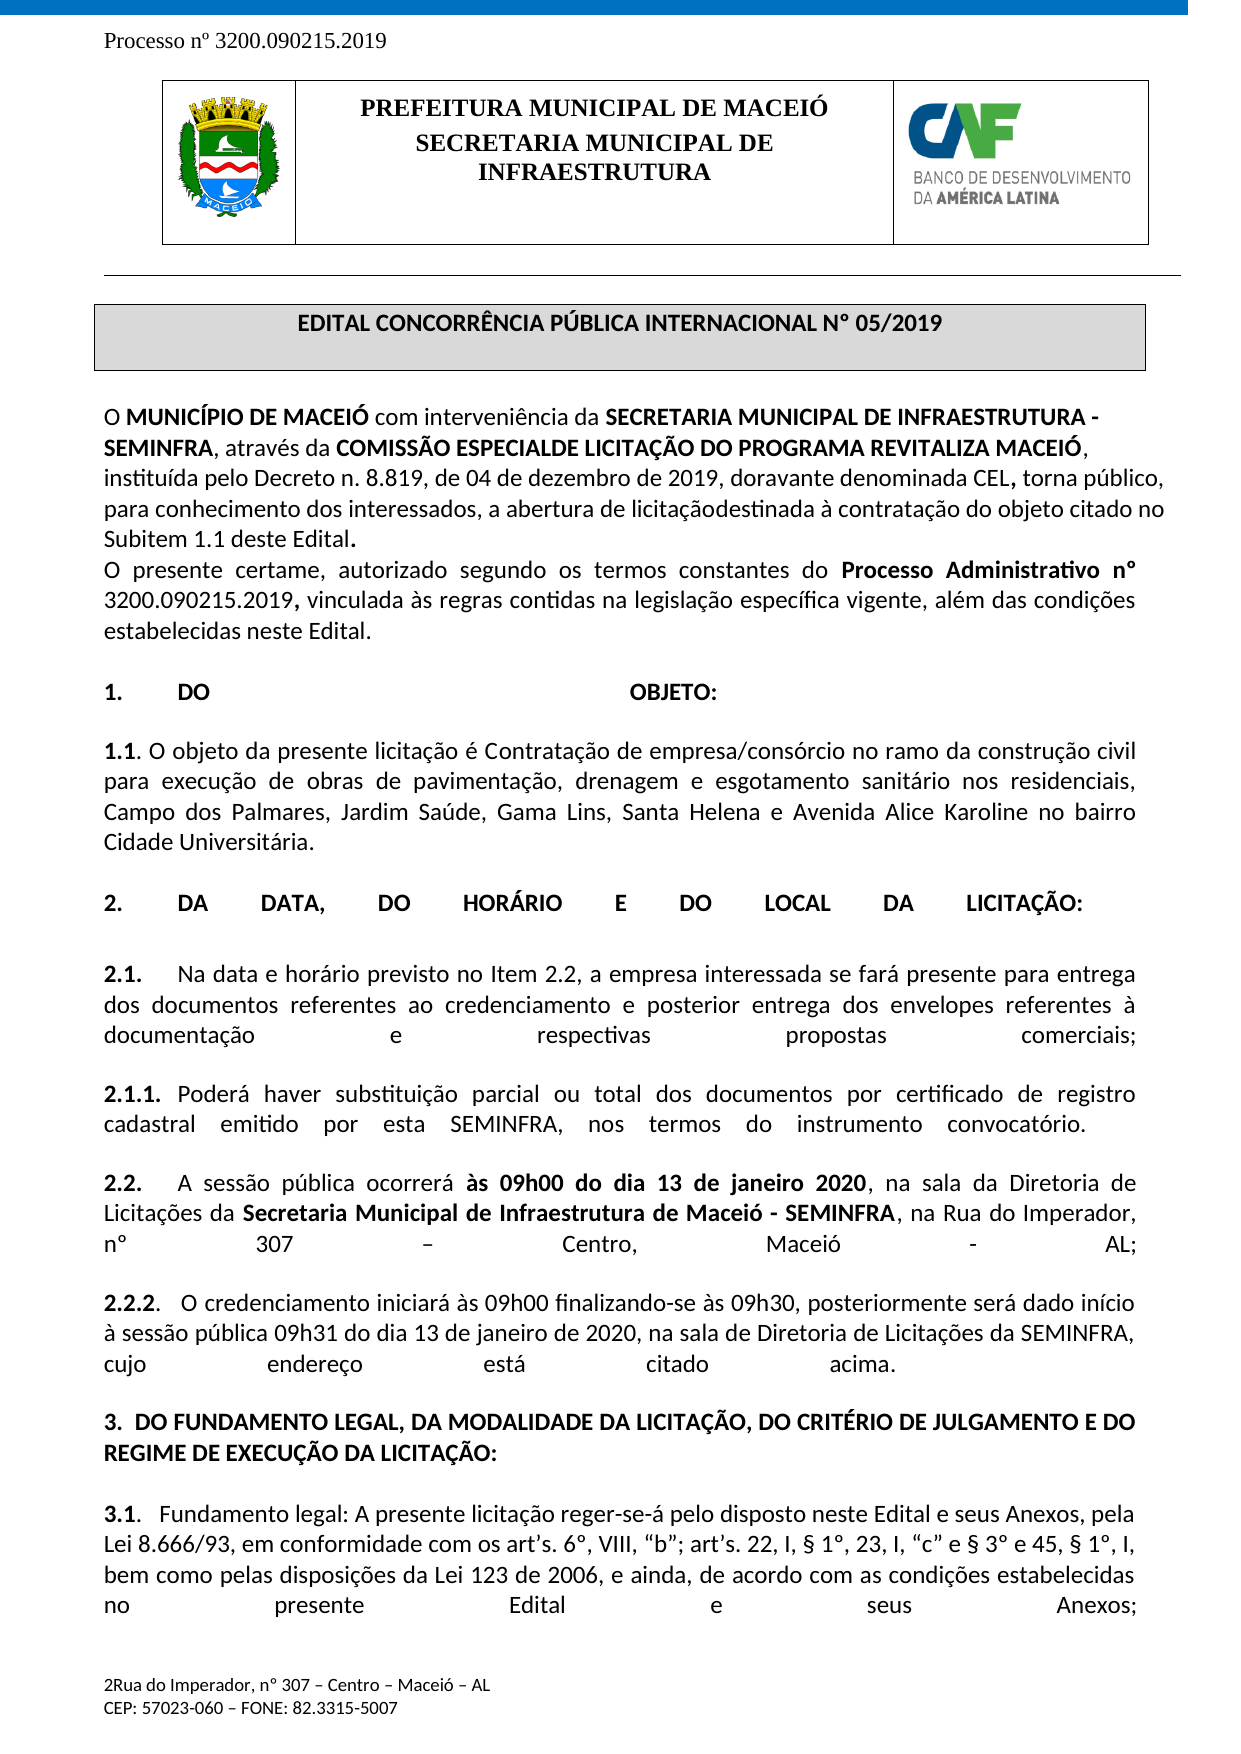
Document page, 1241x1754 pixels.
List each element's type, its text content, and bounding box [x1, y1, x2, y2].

text EDITAL CONCORRÊNCIA PÚBLICA INTERNACIONAL Nº 05/2019 [95, 305, 1145, 334]
text O MUNICÍPIO DE MACEIÓ com interveniência da SECRETARIA MUNICIPAL DE INFRAESTRUTURA - SEMINFRA, através da COMISSÃO ESPECIALDE LICITAÇÃO DO PROGRAMA REVITALIZA MACEIÓ, instituída pelo Decreto n. 8.819, de 04 de dezembro de 2019, doravante denominada CEL, torna público, para conhecimento dos interessados, a abertura de licitaçãodestinada à contratação do objeto citado no Subitem 1.1 deste Edital. [103, 402, 1181, 554]
list A sessão pública ocorrerá às 09h00 do dia 13 de janeiro 2020, na sala da Diretoria de Licitações da Secretaria Municipal de Infraestrutura de Maceió - SEMINFRA, na Rua do Imperador, nº 307 – Centro, Maceió - AL; [103, 1167, 1137, 1287]
list Poderá haver substituição parcial ou total dos documentos por certificado de registro cadastral emitido por esta SEMINFRA, nos termos do instrumento convocatório. [103, 1078, 1137, 1167]
text 2.2.2. O credenciamento iniciará às 09h00 finalizando-se às 09h30, posteriormente será dado início à sessão pública 09h31 do dia 13 de janeiro de 2020, na sala de Diretoria de Licitações da SEMINFRA, cujo endereço está citado acima. [103, 1287, 1137, 1406]
list DO OBJETO: [103, 676, 1137, 735]
list Na data e horário previsto no Item 2.2, a empresa interessada se fará presente para entrega dos documentos referentes ao credenciamento e posterior entrega dos envelopes referentes à documentação e respectivas propostas comerciais; [103, 958, 1137, 1078]
text 3. DO FUNDAMENTO LEGAL, DA MODALIDADE DA LICITAÇÃO, DO CRITÉRIO DE JULGAMENTO E DO REGIME DE EXECUÇÃO DA LICITAÇÃO: [103, 1406, 1137, 1467]
text O presente certame, autorizado segundo os termos constantes do Processo Administrativo nº 3200.090215.2019, vinculada às regras contidas na legislação específica vigente, além das condições estabelecidas neste Edital. [103, 554, 1137, 646]
picture [178, 97, 280, 217]
list DA DATA, DO HORÁRIO E DO LOCAL DA LICITAÇÃO: [103, 887, 1137, 946]
picture [905, 93, 1137, 217]
text 3.1. Fundamento legal: A presente licitação reger-se-á pelo disposto neste Edital e seus Anexos, pela Lei 8.666/93, em conformidade com os art’s. 6º, VIII, “b”; art’s. 22, I, § 1º, 23, I, “c” e § 3º e 45, § 1º, I, bem como pelas disposições da Lei 123 de 2006, e ainda, de acordo com as condições estabelecidas no presente Edital e seus Anexos; [103, 1498, 1137, 1648]
text 1.1. O objeto da presente licitação é Contratação de empresa/consórcio no ramo da construção civil para execução de obras de pavimentação, drenagem e esgotamento sanitário nos residenciais, Campo dos Palmares, Jardim Saúde, Gama Lins, Santa Helena e Avenida Alice Karoline no bairro Cidade Universitária. [103, 735, 1137, 857]
